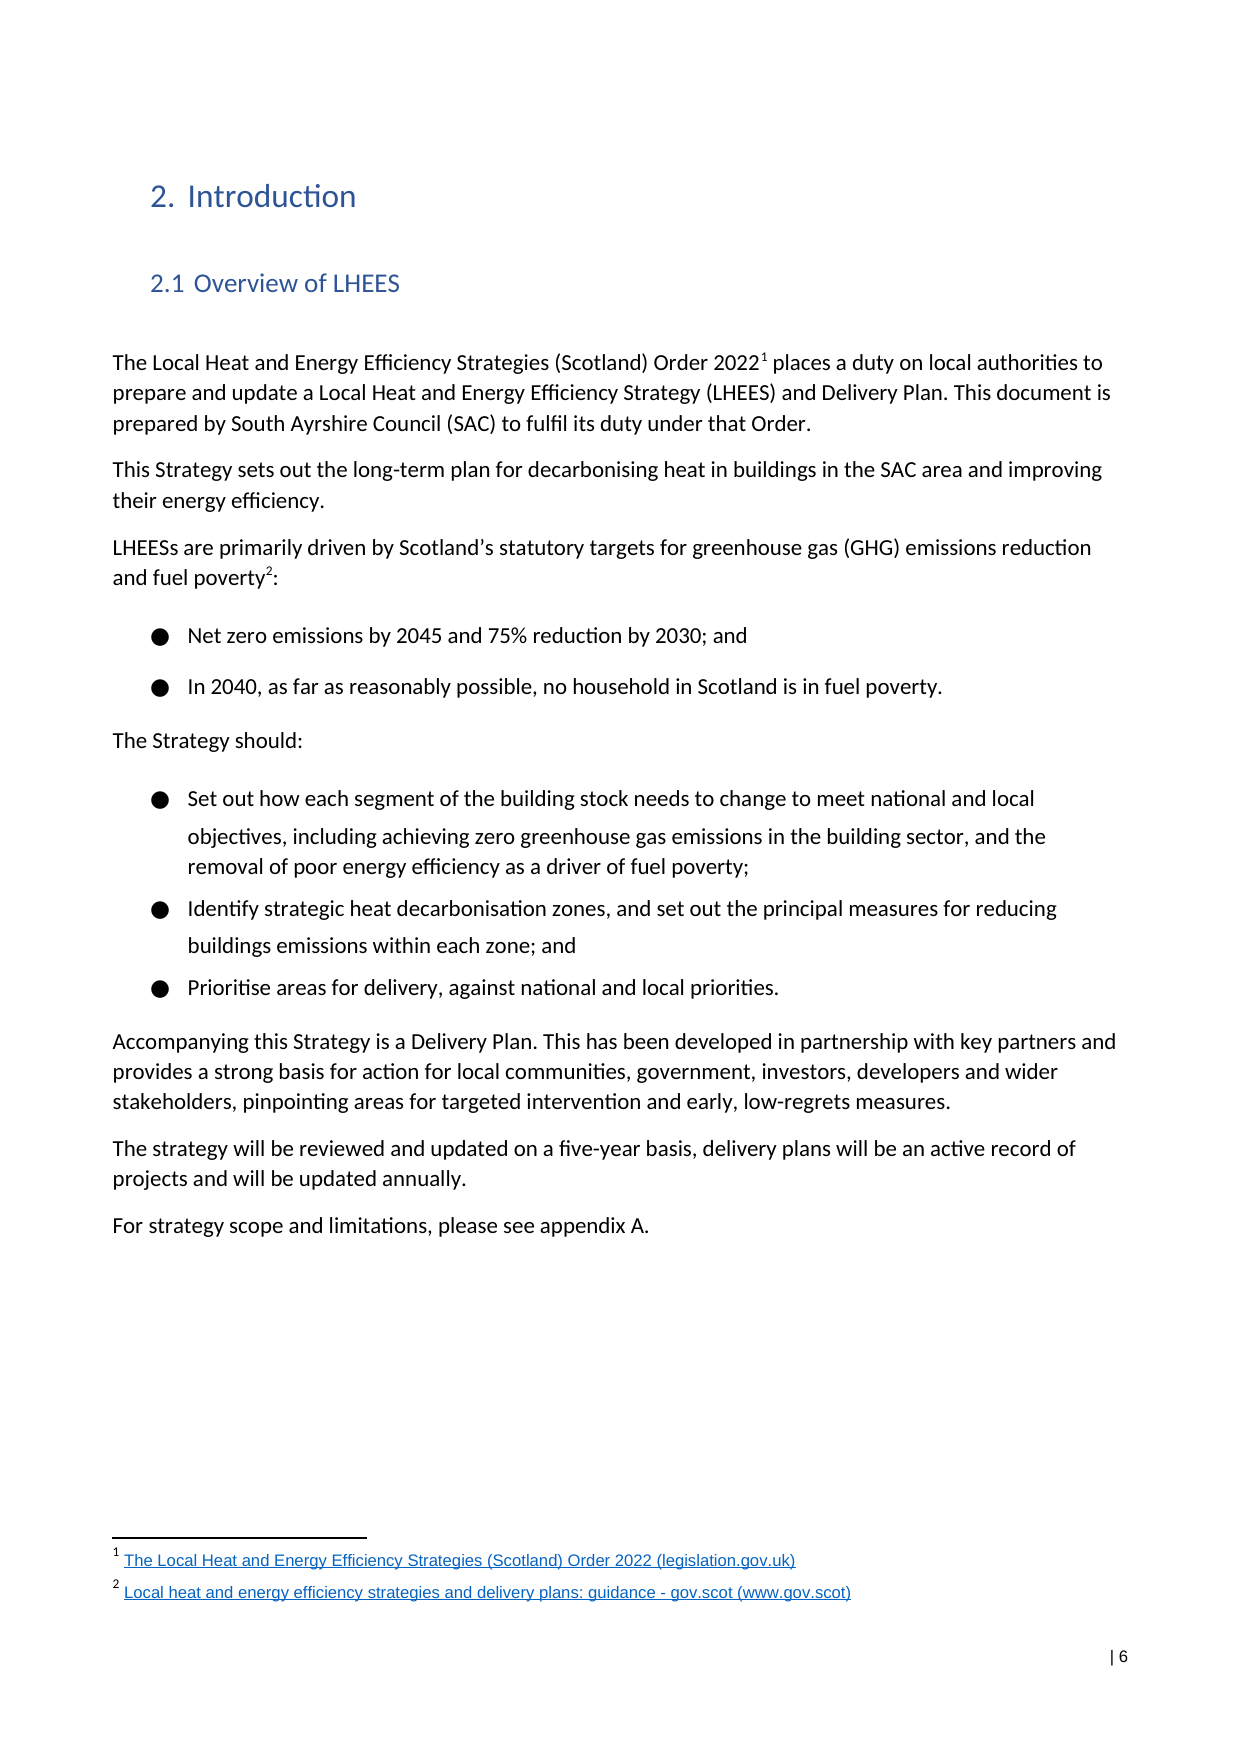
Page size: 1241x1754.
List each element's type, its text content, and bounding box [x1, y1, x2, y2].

list Set out how each segment of the building stock needs to change to meet national and local objectives, including achieving zero greenhouse gas emissions in the building sector, and the removal of poor energy efficiency as a driver of fuel poverty; [150, 773, 1128, 880]
list Prioritise areas for delivery, against national and local priorities. [150, 962, 1128, 1009]
text The Strategy should: [112, 726, 1128, 754]
subtitle Introduction [150, 175, 1128, 216]
text Accompanying this Strategy is a Delivery Plan. This has been developed in partnership with key partners and provides a strong basis for action for local communities, government, investors, developers and wider stakeholders, pinpointing areas for targeted intervention and early, low-regrets measures. [112, 1027, 1128, 1115]
text LHEESs are primarily driven by Scotland’s statutory targets for greenhouse gas (GHG) emissions reduction and fuel poverty: [112, 533, 1128, 591]
text The Local Heat and Energy Efficiency Strategies (Scotland) Order 2022 places a duty on local authorities to prepare and update a Local Heat and Energy Efficiency Strategy (LHEES) and Delivery Plan. This document is prepared by South Ayrshire Council (SAC) to fulfil its duty under that Order. [112, 348, 1128, 437]
subtitle Overview of LHEES [150, 266, 1128, 299]
list Identify strategic heat decarbonisation zones, and set out the principal measures for reducing buildings emissions within each zone; and [150, 882, 1128, 959]
text This Strategy sets out the long-term plan for decarbonising heat in buildings in the SAC area and improving their energy efficiency. [112, 456, 1128, 514]
list In 2040, as far as reasonably possible, no household in Scotland is in fuel poverty. [150, 661, 1128, 707]
list Net zero emissions by 2045 and 75% reduction by 2030; and [150, 610, 1128, 657]
text For strategy scope and limitations, please see appendix A. [112, 1211, 1128, 1239]
text The strategy will be reviewed and updated on a five-year basis, delivery plans will be an active record of projects and will be updated annually. [112, 1134, 1128, 1192]
